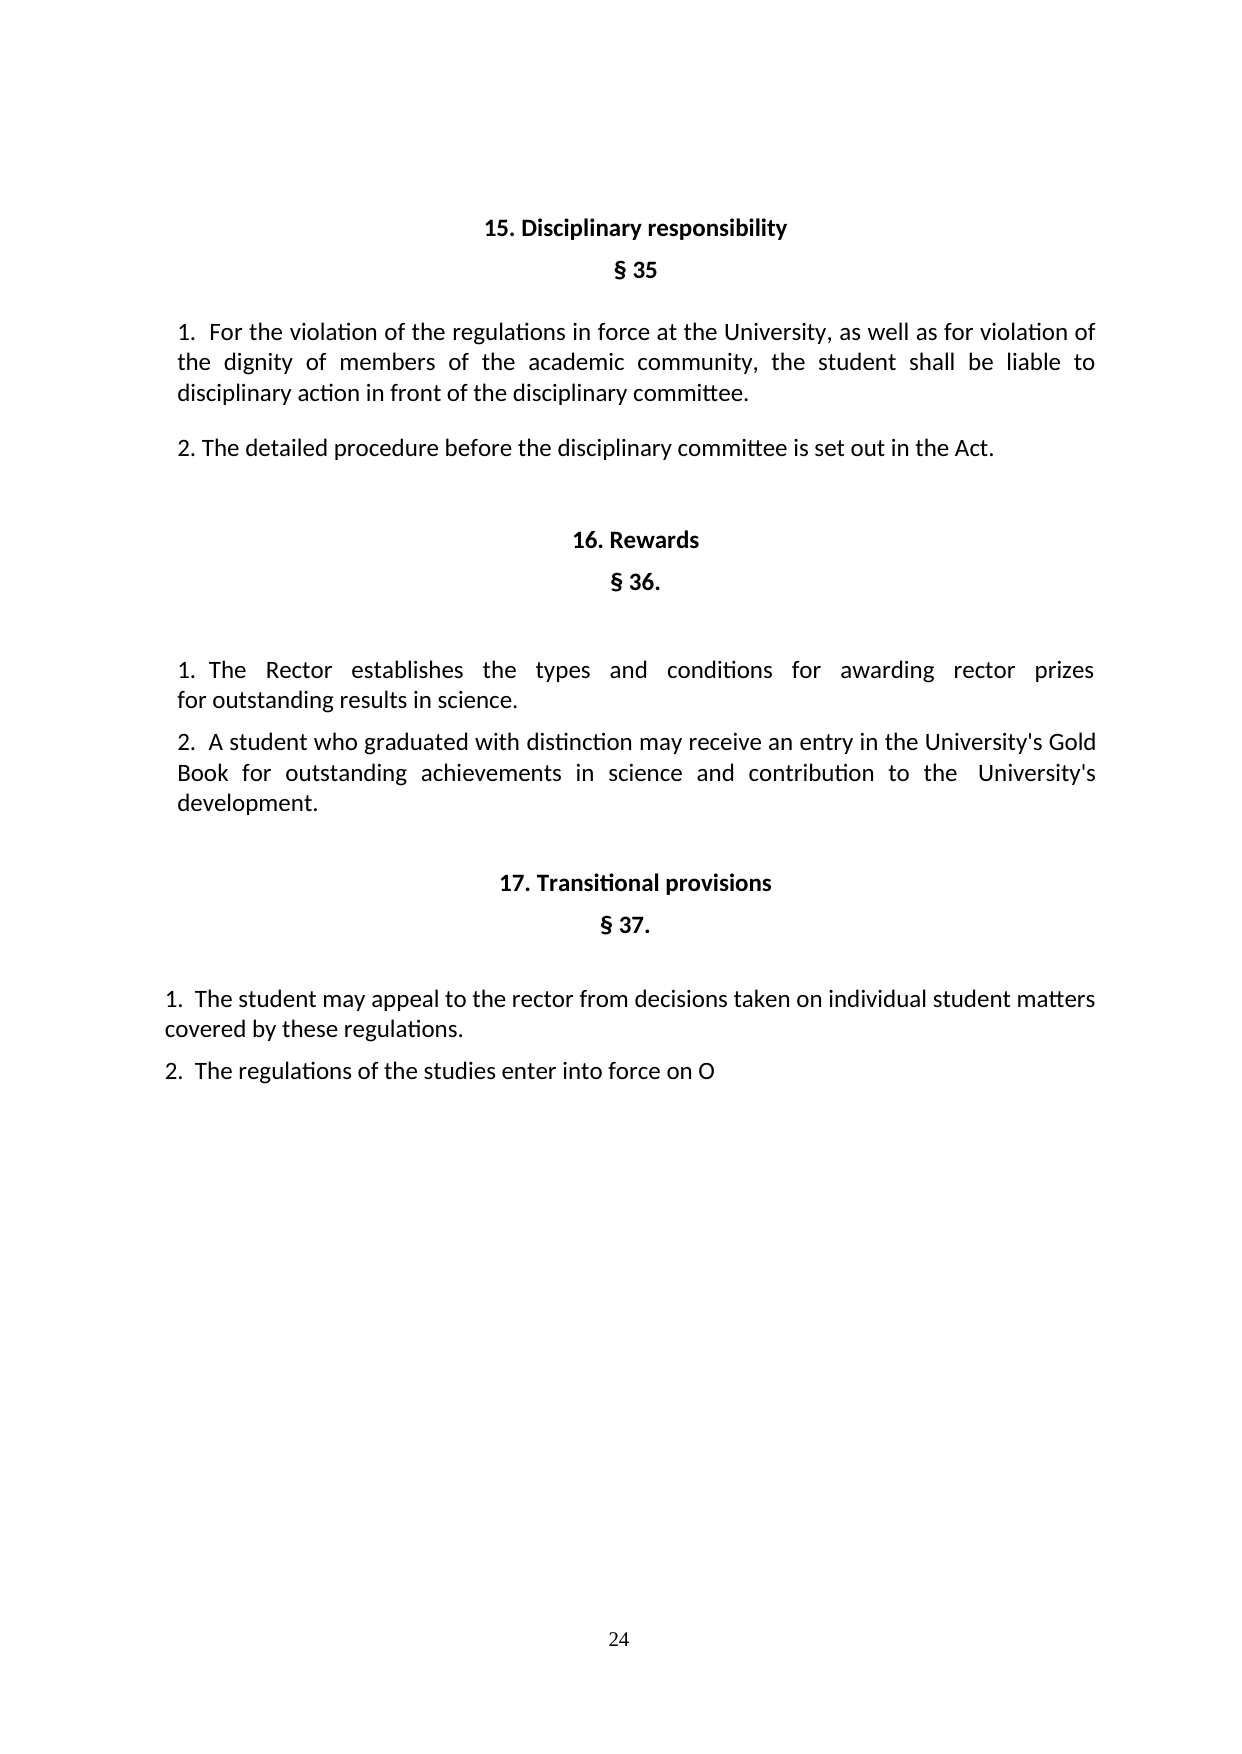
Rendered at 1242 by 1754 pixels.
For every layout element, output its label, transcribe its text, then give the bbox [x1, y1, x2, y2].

text 2. A student who graduated with distinction may receive an entry in the University's Gold Book for outstanding achievements in science and contribution to the University's development. [177, 726, 1099, 818]
text § 36. [605, 566, 666, 597]
text 17. Transitional provisions [494, 867, 777, 898]
text 2. The regulations of the studies enter into force on O [164, 1055, 1106, 1086]
text 16. Rewards [567, 524, 704, 554]
text 1. For the violation of the regulations in force at the University, as well as for violation of the dignity of members of the academic community, the student shall be liable to disciplinary action in front of the disciplinary committee. [177, 316, 1098, 407]
text 2. The detailed procedure before the disciplinary committee is set out in the Act. [177, 432, 1001, 463]
text 1. The student may appeal to the rector from decisions taken on individual student matters covered by these regulations. [164, 983, 1097, 1044]
text § 35 [608, 254, 663, 284]
text 15. Disciplinary responsibility [479, 212, 792, 242]
text 1. The Rector establishes the types and conditions for awarding rector prizes for outstanding results in science. [177, 654, 1098, 715]
text § 37. [594, 909, 656, 940]
